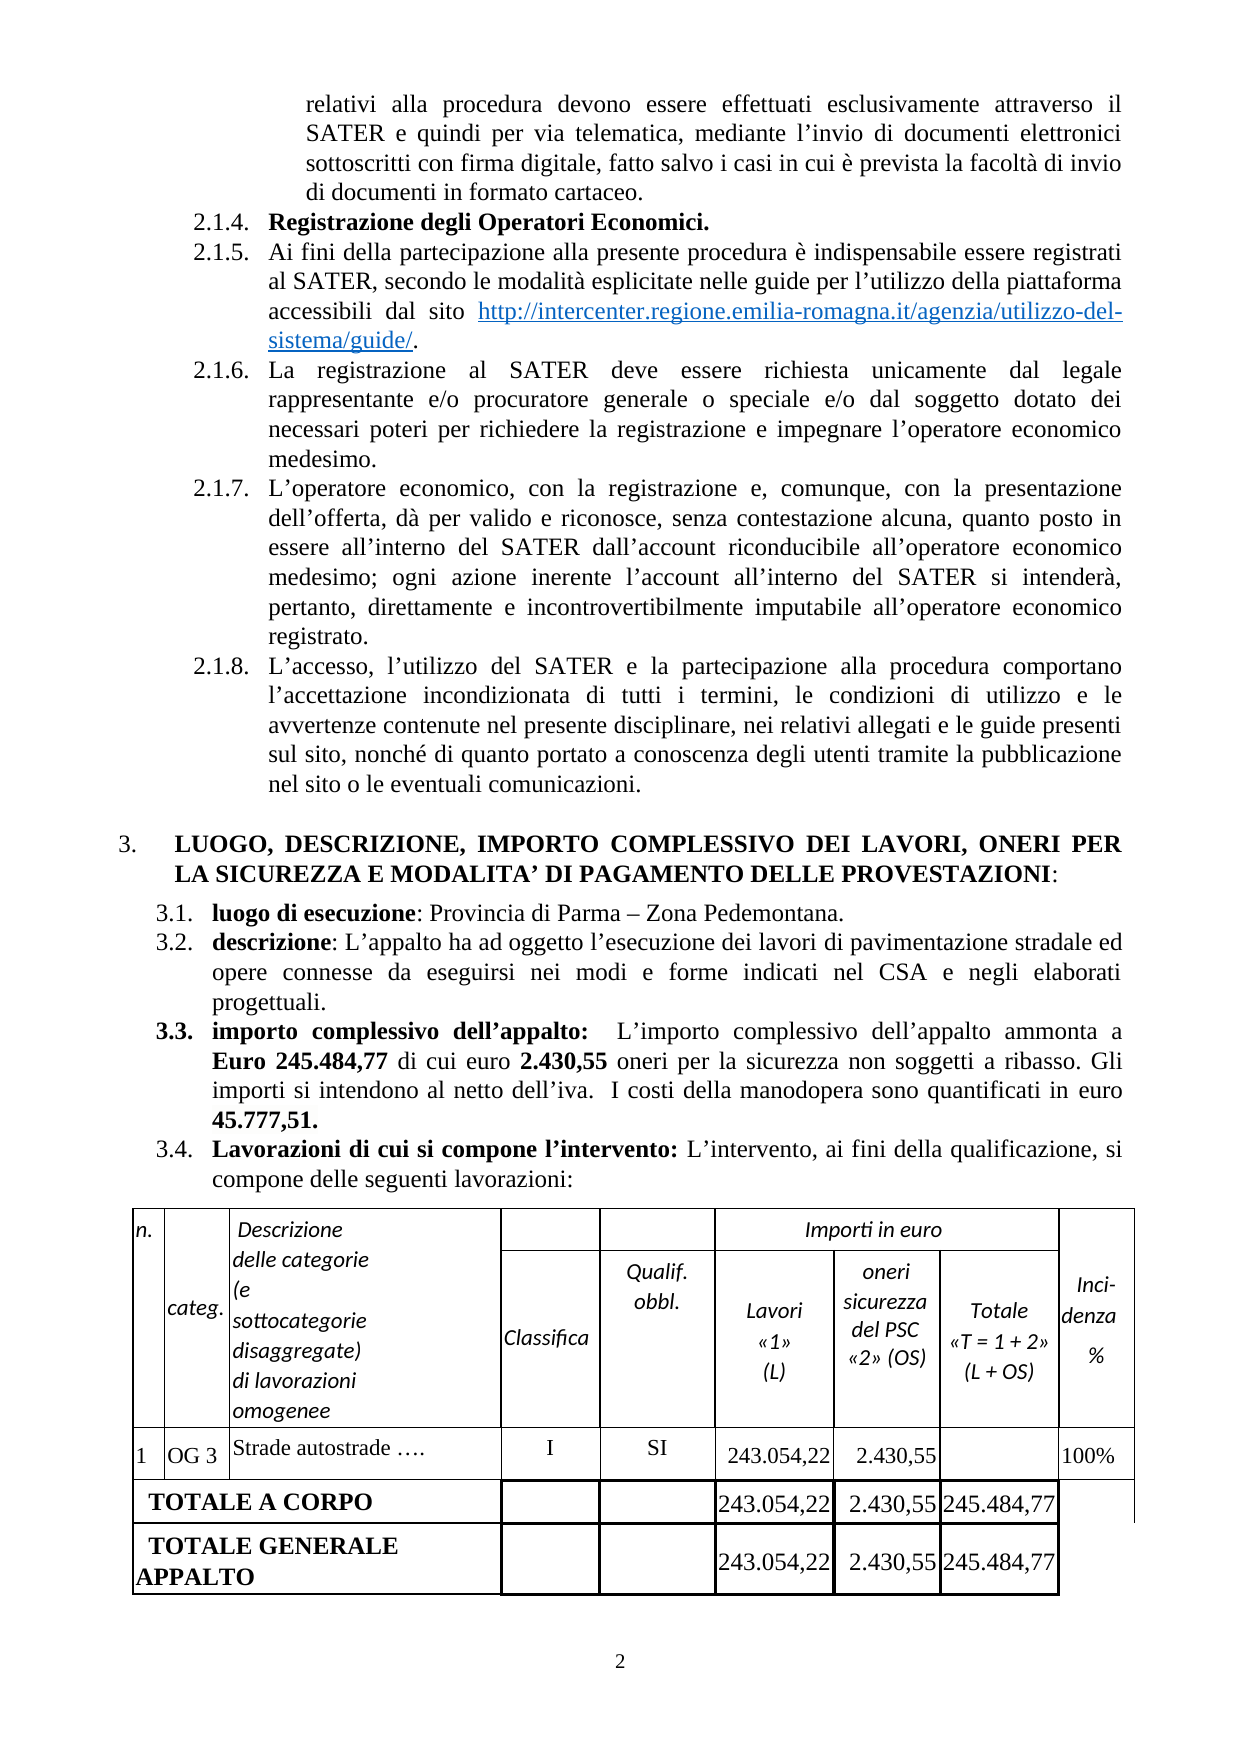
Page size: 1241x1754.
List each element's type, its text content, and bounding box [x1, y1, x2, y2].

table_cell TOTALE A CORPO [134, 1480, 500, 1522]
table_cell 245.484,77 [942, 1525, 1057, 1593]
table_cell [941, 1428, 1058, 1478]
table_cell SI [601, 1428, 715, 1478]
list L’accesso, l’utilizzo del SATER e la partecipazione alla procedura comportano l’accettazione incondizionata di tutti i termini, le condizioni di utilizzo e le avvertenze contenute nel presente disciplinare, nei relativi allegati e le guide presenti sul sito, nonché di quanto portato a conoscenza degli utenti tramite la pubblicazione nel sito o le eventuali comunicazioni. [193, 651, 1123, 798]
table_cell Lavori «1» (L) [716, 1251, 833, 1427]
table_cell [503, 1482, 598, 1522]
table_cell [601, 1525, 714, 1593]
table_cell oneri sicurezza del PSC «2» (OS) [835, 1251, 939, 1427]
table_header n. [134, 1209, 164, 1427]
table_cell OG 3 [165, 1428, 229, 1478]
table_cell 2.430,55 [834, 1428, 939, 1478]
list La registrazione al SATER deve essere richiesta unicamente dal legale rappresentante e/o procuratore generale o speciale e/o dal soggetto dotato dei necessari poteri per richiedere la registrazione e impegnare l’operatore economico medesimo. [193, 355, 1123, 472]
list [231, 89, 1123, 206]
table_header Importi in euro [716, 1209, 940, 1250]
list Lavorazioni di cui si compone l’intervento: L’intervento, ai fini della qualificazione, si compone delle seguenti lavorazioni: [156, 1134, 1123, 1193]
table_cell Classifica [502, 1251, 599, 1427]
table_cell [503, 1525, 598, 1593]
list Registrazione degli Operatori Economici. [193, 207, 1123, 236]
list importo complessivo dell’appalto: L’importo complessivo dell’appalto ammonta a Euro 245.484,77 di cui euro 2.430,55 oneri per la sicurezza non soggetti a ribasso. Gli importi si intendono al netto dell’iva. I costi della manodopera sono quantificati in euro 45.777,51. [156, 1016, 1123, 1134]
table_cell [1060, 1480, 1134, 1593]
table_cell 243.054,22 [716, 1428, 833, 1478]
list luogo di esecuzione: Provincia di Parma – Zona Pedemontana. [156, 898, 1123, 927]
table_cell I [502, 1428, 600, 1478]
table_cell 243.054,22 [717, 1525, 832, 1593]
table_header Descrizione delle categorie (e sottocategorie disaggregate) di lavorazioni omogenee [230, 1209, 500, 1427]
table_cell 100% [1059, 1428, 1134, 1478]
table_cell 2.430,55 [836, 1482, 939, 1522]
table_cell 2.430,55 [836, 1525, 939, 1593]
list L’operatore economico, con la registrazione e, comunque, con la presentazione dell’offerta, dà per valido e riconosce, senza contestazione alcuna, quanto posto in essere all’interno del SATER dall’account riconducibile all’operatore economico medesimo; ogni azione inerente l’account all’interno del SATER si intenderà, pertanto, direttamente e incontrovertibilmente imputabile all’operatore economico registrato. [193, 473, 1123, 650]
table_cell TOTALE GENERALE APPALTO [134, 1524, 500, 1593]
table_cell 243.054,22 [717, 1482, 832, 1522]
table_cell Strade autostrade …. [230, 1428, 501, 1478]
list Ai fini della partecipazione alla presente procedura è indispensabile essere registrati al SATER, secondo le modalità esplicitate nelle guide per l’utilizzo della piattaforma accessibili dal sito http://intercenter.regione.emilia-romagna.it/agenzia/utilizzo-del-sistema/guide/. [193, 237, 1123, 354]
table_header Inci- denza % [1060, 1209, 1134, 1427]
table_header [601, 1209, 714, 1250]
list descrizione: L’appalto ha ad oggetto l’esecuzione dei lavori di pavimentazione stradale ed opere connesse da eseguirsi nei modi e forme indicati nel CSA e negli elaborati progettuali. [156, 927, 1123, 1015]
table_cell Totale «T = 1 + 2» (L + OS) [941, 1251, 1058, 1427]
table_header [502, 1209, 599, 1250]
table_cell Qualif. obbl. [601, 1251, 714, 1427]
table_header [940, 1209, 1058, 1250]
list LUOGO, DESCRIZIONE, IMPORTO COMPLESSIVO DEI LAVORI, ONERI PER MODALITA’ DI PAGAMENTO DELLE PROVESTAZIONI: [118, 829, 1123, 888]
table_cell 1 [134, 1428, 164, 1478]
table_header categ. [165, 1209, 229, 1427]
table_cell 245.484,77 [942, 1482, 1057, 1522]
table_cell [601, 1482, 714, 1522]
